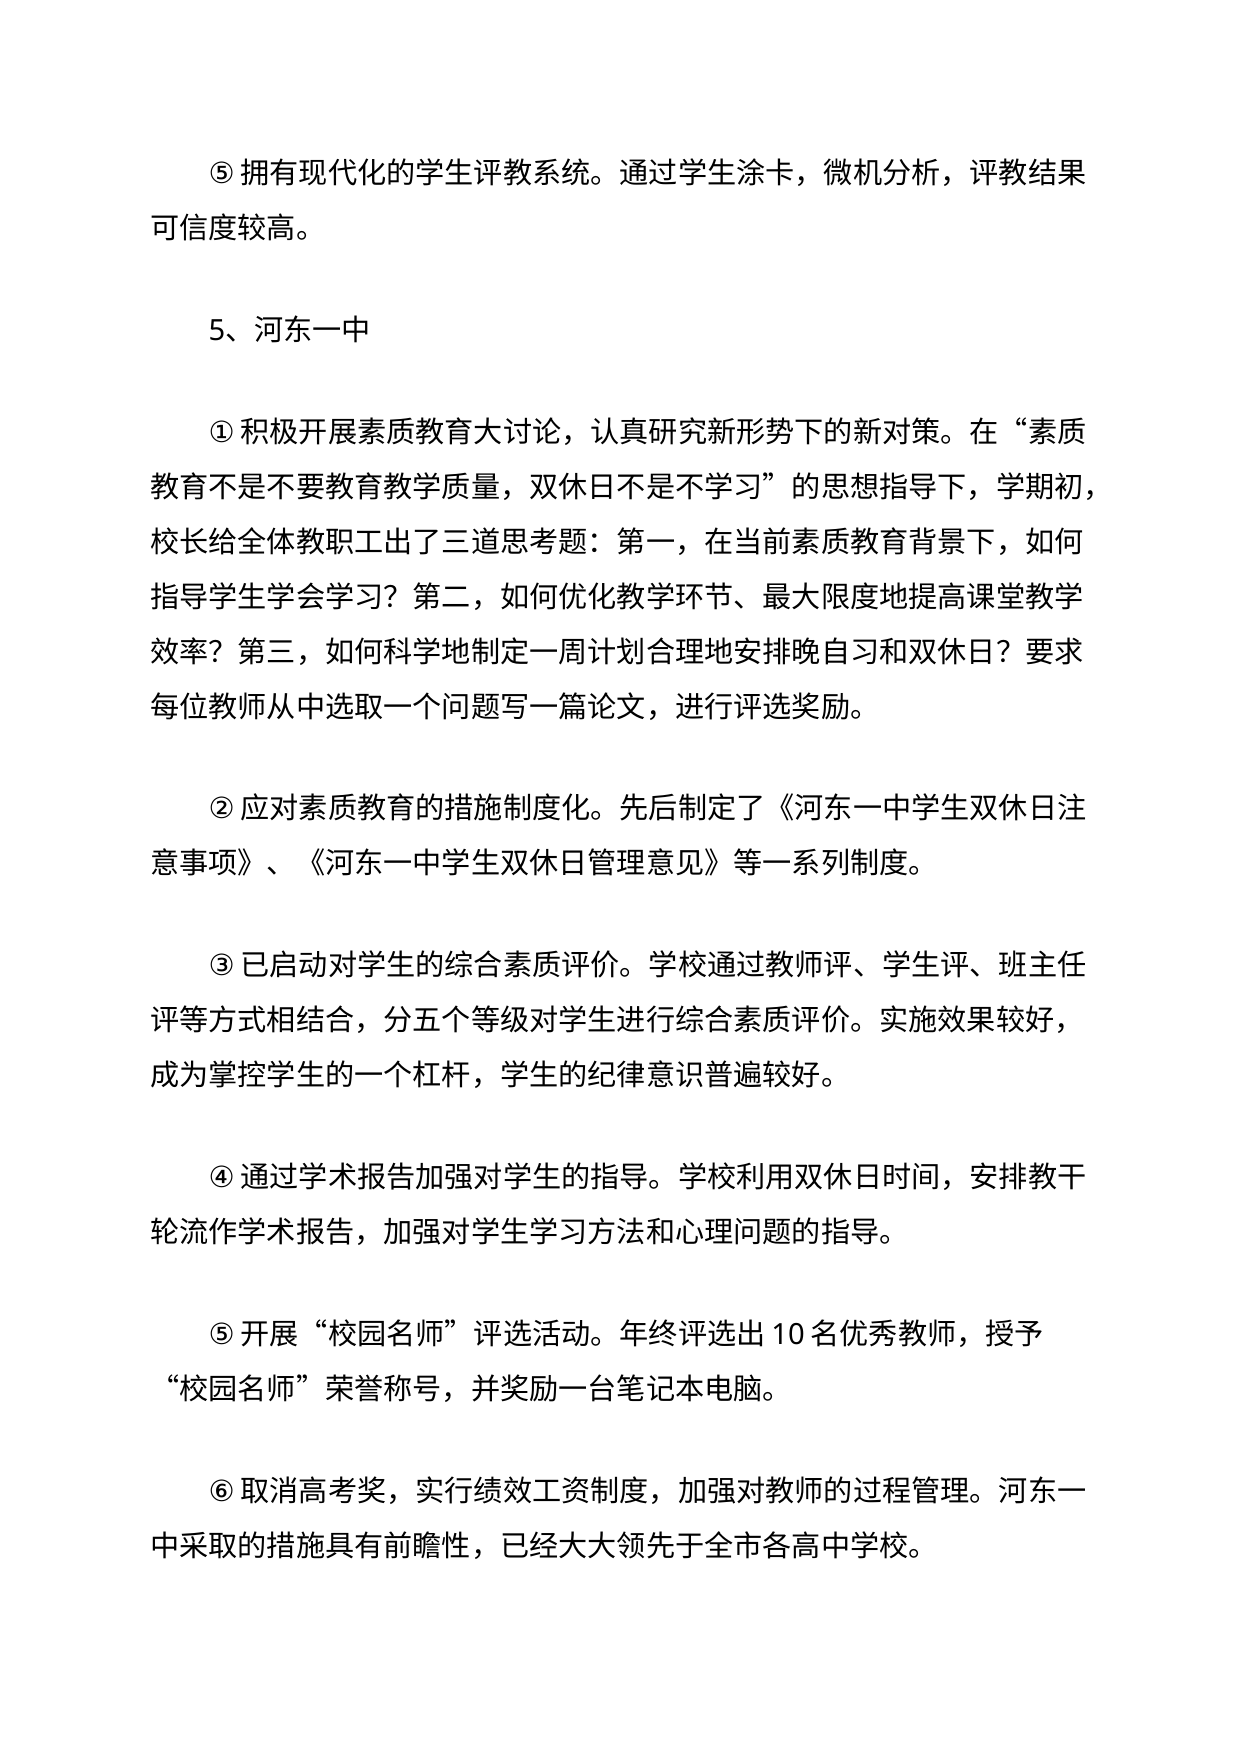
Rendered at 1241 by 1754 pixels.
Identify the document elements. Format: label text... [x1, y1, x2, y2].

text ③已启动对学生的综合素质评价。学校通过教师评、学生评、班主任评等方式相结合，分五个等级对学生进行综合素质评价。实施效果较好，成为掌控学生的一个杠杆，学生的纪律意识普遍较好。 [150, 942, 1090, 1094]
text ⑥取消高考奖，实行绩效工资制度，加强对教师的过程管理。河东一中采取的措施具有前瞻性，已经大大领先于全市各高中学校。 [150, 1467, 1090, 1564]
text ④通过学术报告加强对学生的指导。学校利用双休日时间，安排教干轮流作学术报告，加强对学生学习方法和心理问题的指导。 [150, 1153, 1090, 1251]
text ⑤拥有现代化的学生评教系统。通过学生涂卡，微机分析，评教结果可信度较高。 [150, 150, 1090, 247]
text ①积极开展素质教育大讨论，认真研究新形势下的新对策。在“素质教育不是不要教育教学质量，双休日不是不学习”的思想指导下，学期初，校长给全体教职工出了三道思考题：第一，在当前素质教育背景下，如何指导学生学会学习？第二，如何优化教学环节、最大限度地提高课堂教学效率？第三，如何科学地制定一周计划合理地安排晚自习和双休日？要求每位教师从中选取一个问题写一篇论文，进行评选奖励。 [150, 409, 1090, 726]
text ②应对素质教育的措施制度化。先后制定了《河东一中学生双休日注意事项》、《河东一中学生双休日管理意见》等一系列制度。 [150, 785, 1090, 882]
text ⑤开展“校园名师”评选活动。年终评选出10名优秀教师，授予“校园名师”荣誉称号，并奖励一台笔记本电脑。 [150, 1310, 1090, 1408]
text 5、河东一中 [150, 307, 1090, 349]
